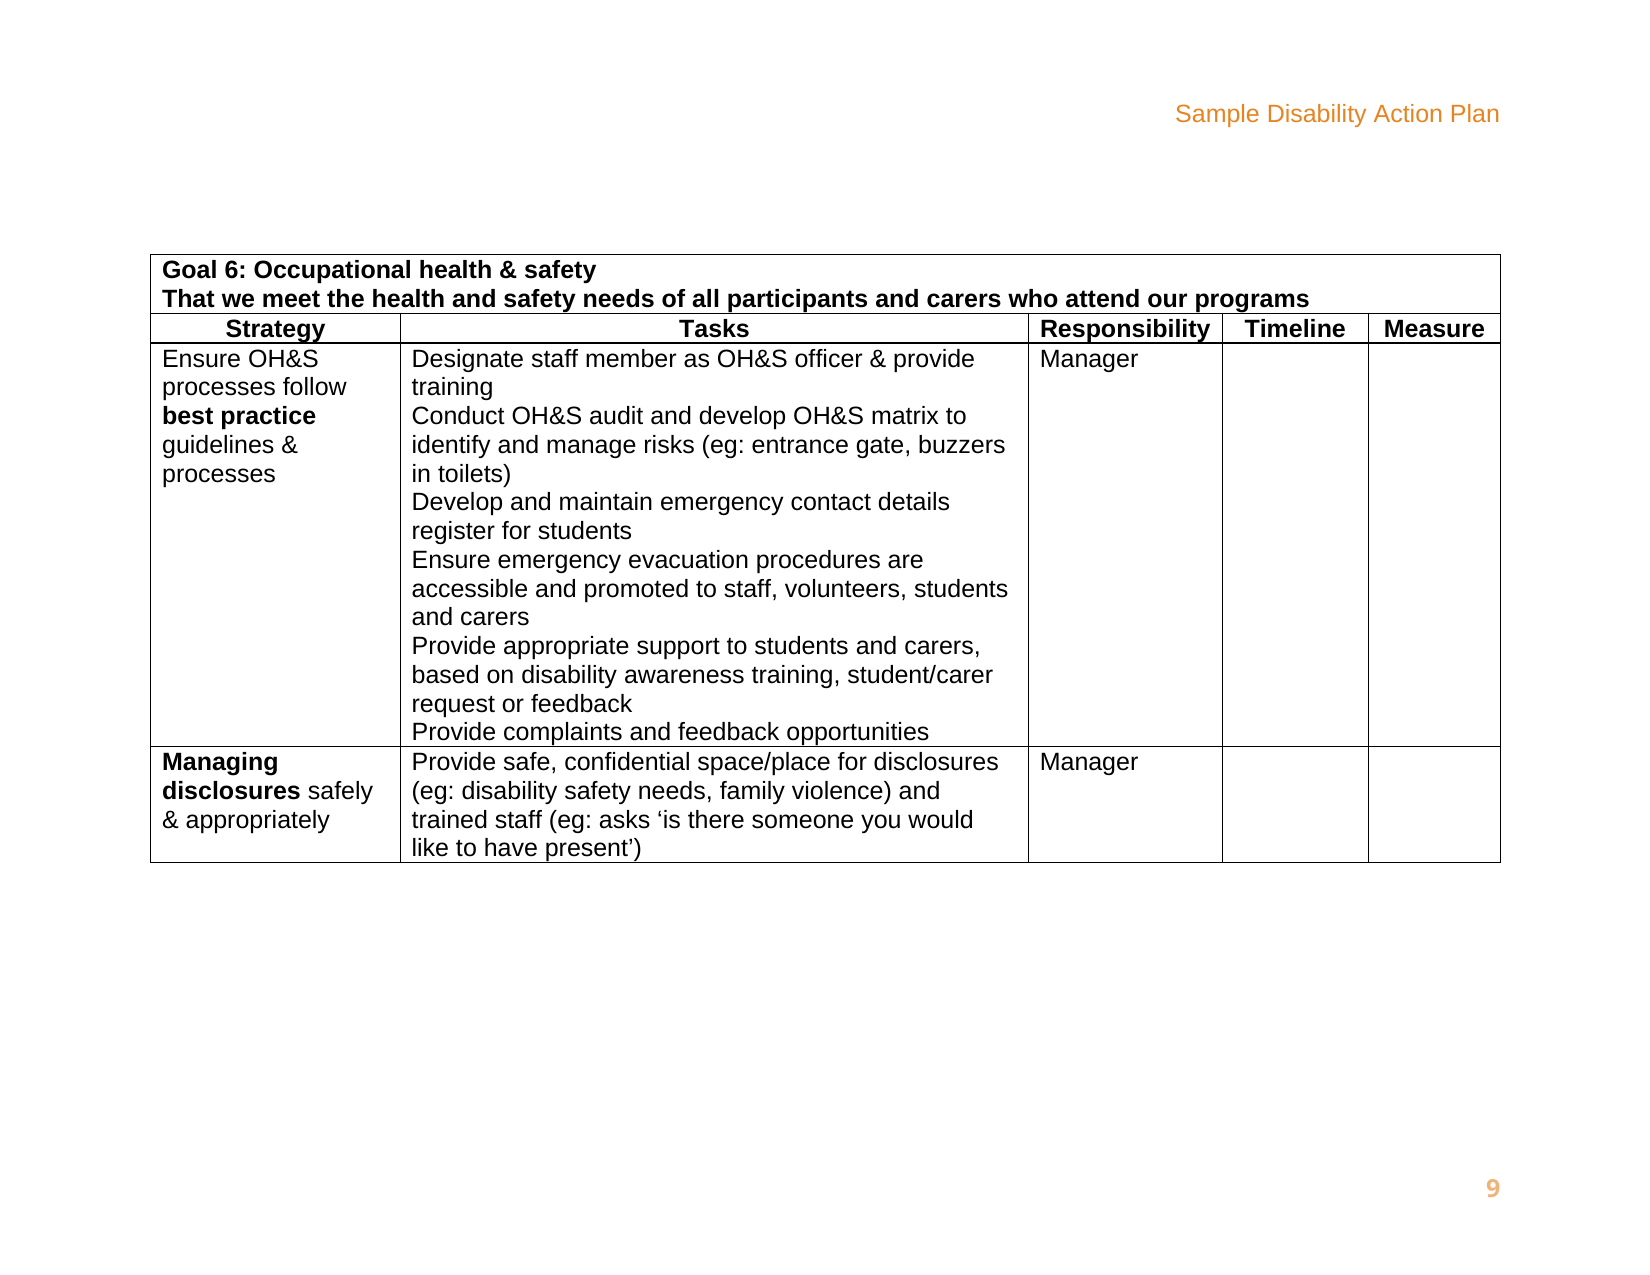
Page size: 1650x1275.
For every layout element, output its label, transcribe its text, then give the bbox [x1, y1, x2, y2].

table_cell Managing disclosures safely & appropriately [151, 747, 400, 862]
table_cell Measure [1369, 314, 1500, 342]
table_cell Timeline [1223, 314, 1368, 342]
table_cell Manager [1029, 747, 1222, 862]
table_cell Tasks [401, 314, 1028, 342]
table_cell [1369, 344, 1500, 746]
table_cell Provide safe, confidential space/place for disclosures (eg: disability safety needs, family violence) and trained staff (eg: asks ‘is there someone you would like to have present’) [401, 747, 1028, 862]
table_cell Responsibility [1029, 314, 1222, 342]
table_cell Strategy [151, 314, 400, 342]
table_cell [1223, 747, 1368, 862]
table_cell [1369, 747, 1500, 862]
table_cell Ensure OH&S processes follow best practice guidelines & processes [151, 344, 400, 746]
table_cell Designate staff member as OH&S officer & provide training Conduct OH&S audit and develop OH&S matrix to identify and manage risks (eg: entrance gate, buzzers in toilets) Develop and maintain emergency contact details register for students Ensure emergency evacuation procedures are accessible and promoted to staff, volunteers, students and carers Provide appropriate support to students and carers, based on disability awareness training, student/carer request or feedback Provide complaints and feedback opportunities [401, 344, 1028, 746]
table_cell [1223, 344, 1368, 746]
table_header Goal 6: Occupational health & safety That we meet the health and safety needs of all participants and carers who attend our programs [151, 255, 1500, 313]
table_cell Manager [1029, 344, 1222, 746]
